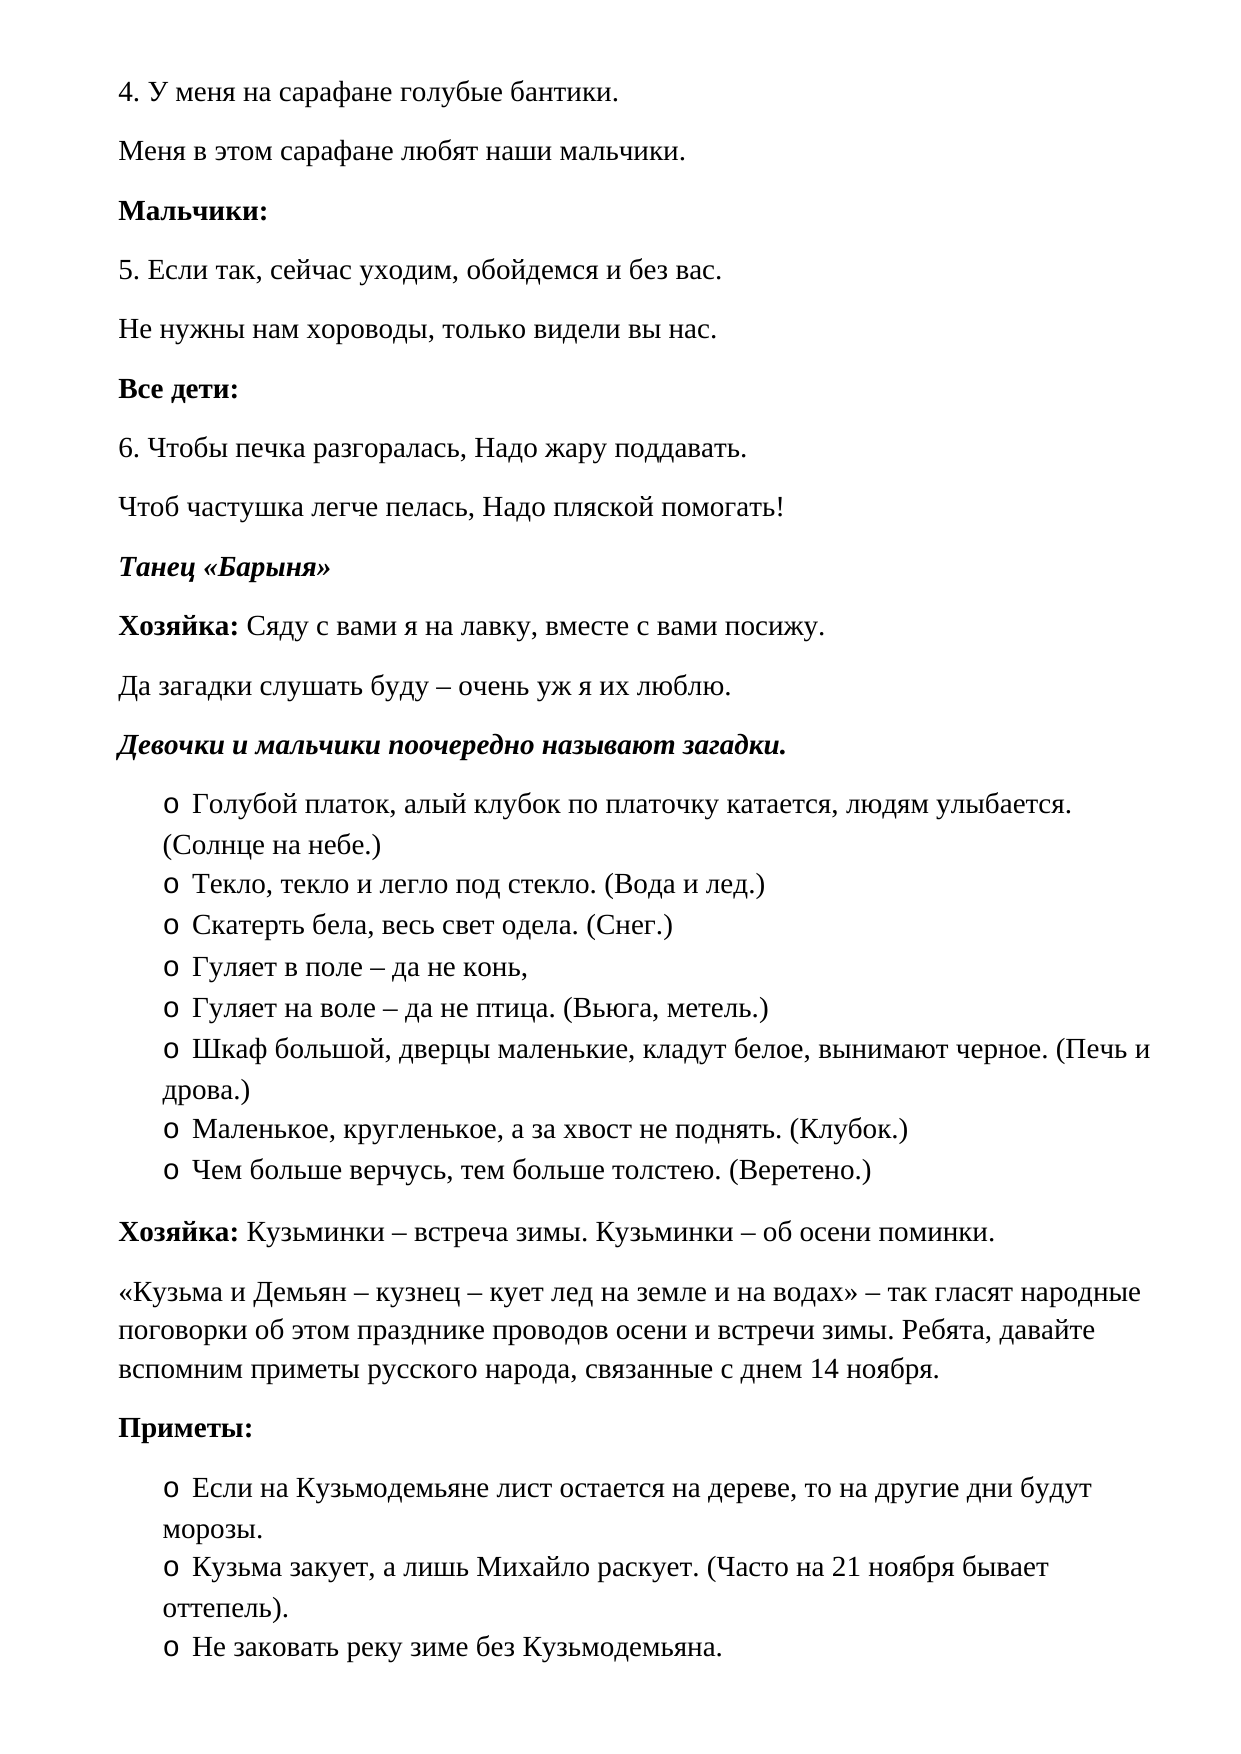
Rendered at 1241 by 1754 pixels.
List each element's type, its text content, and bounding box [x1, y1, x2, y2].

list Гуляет на воле – да не птица. (Вьюга, метель.) [162, 990, 1181, 1026]
list Текло, текло и легло под стекло. (Вода и лед.) [162, 866, 1181, 902]
list Чем больше верчусь, тем больше толстею. (Веретено.) [162, 1152, 1181, 1188]
text Хозяйка: Кузьминки – встреча зимы. Кузьминки – об осени поминки. [118, 1214, 1181, 1248]
text Не нужны нам хороводы, только видели вы нас. [118, 311, 1181, 345]
text Да загадки слушать буду – очень уж я их люблю. [118, 668, 1181, 701]
text Девочки и мальчики поочередно называют загадки. [118, 727, 1181, 761]
list Маленькое, кругленькое, а за хвост не поднять. (Клубок.) [162, 1111, 1181, 1147]
text 5. Если так, сейчас уходим, обойдемся и без вас. [118, 252, 1181, 286]
list Не заковать реку зиме без Кузьмодемьяна. [162, 1629, 1181, 1665]
text Хозяйка: Сяду с вами я на лавку, вместе с вами посижу. [118, 608, 1181, 642]
text 4. У меня на сарафане голубые бантики. [118, 74, 1181, 107]
list Скатерть бела, весь свет одела. (Снег.) [162, 907, 1181, 943]
list Если на Кузьмодемьяне лист остается на дереве, то на другие дни будут морозы. [162, 1470, 1181, 1544]
text Чтоб частушка легче пелась, Надо пляской помогать! [118, 489, 1181, 523]
text «Кузьма и Демьян – кузнец – кует лед на земле и на водах» – так гласят народные поговорки об этом празднике проводов осени и встречи зимы. Ребята, давайте вспомним приметы русского народа, связанные с днем 14 ноября. [118, 1274, 1181, 1384]
text Мальчики: [118, 193, 1181, 226]
text Меня в этом сарафане любят наши мальчики. [118, 133, 1181, 167]
list Шкаф большой, дверцы маленькие, кладут белое, вынимают черное. (Печь и дрова.) [162, 1031, 1181, 1106]
list Кузьма закует, а лишь Михайло раскует. (Часто на 21 ноября бывает оттепель). [162, 1549, 1181, 1624]
text Приметы: [118, 1410, 1181, 1444]
text Танец «Барыня» [118, 549, 1181, 582]
text Все дети: [118, 371, 1181, 404]
text 6. Чтобы печка разгоралась, Надо жару поддавать. [118, 430, 1181, 464]
list Голубой платок, алый клубок по платочку катается, людям улыбается. (Солнце на небе.) [162, 786, 1181, 861]
list Гуляет в поле – да не конь, [162, 949, 1181, 985]
